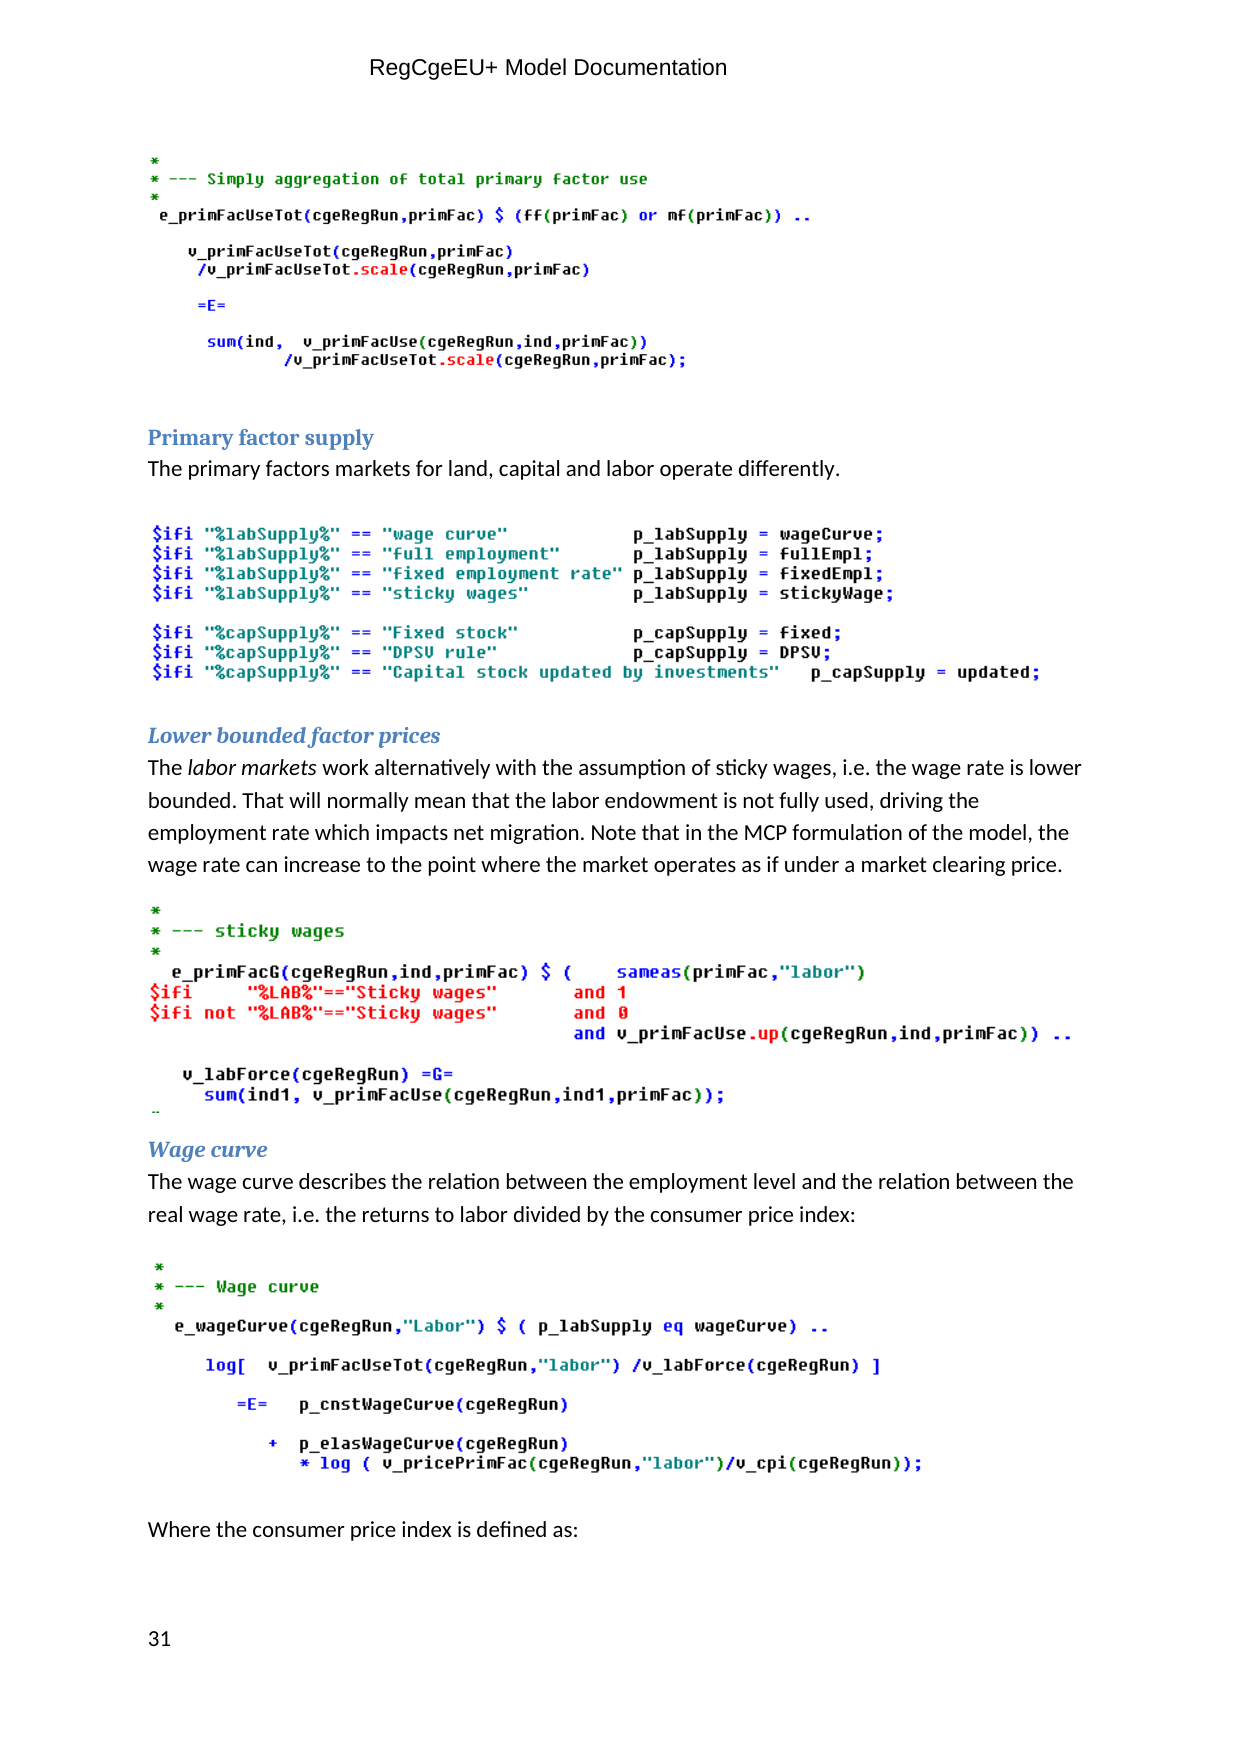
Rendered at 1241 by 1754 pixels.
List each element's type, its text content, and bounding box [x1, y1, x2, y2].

picture [147, 147, 1093, 400]
picture [147, 1252, 1093, 1491]
picture [147, 903, 1093, 1113]
subtitle Wage curve [148, 1137, 1092, 1164]
text The wage curve describes the relation between the employment level and the relation between the real wage rate, i.e. the returns to labor divided by the consumer price index: [148, 1167, 1092, 1228]
subtitle Lower bounded factor prices [148, 723, 1092, 750]
text The labor markets work alternatively with the assumption of sticky wages, i.e. the wage rate is lower bounded. That will normally mean that the labor endowment is not fully used, driving the employment rate which impacts net migration. Note that in the MCP formulation of the model, the wage rate can increase to the point where the market operates as if under a market clearing price. [148, 753, 1092, 878]
subtitle Primary factor supply [148, 424, 1092, 451]
text Where the consumer price index is defined as: [148, 1515, 1092, 1543]
picture [147, 507, 1093, 699]
text The primary factors markets for land, capital and labor operate differently. [148, 454, 1092, 482]
